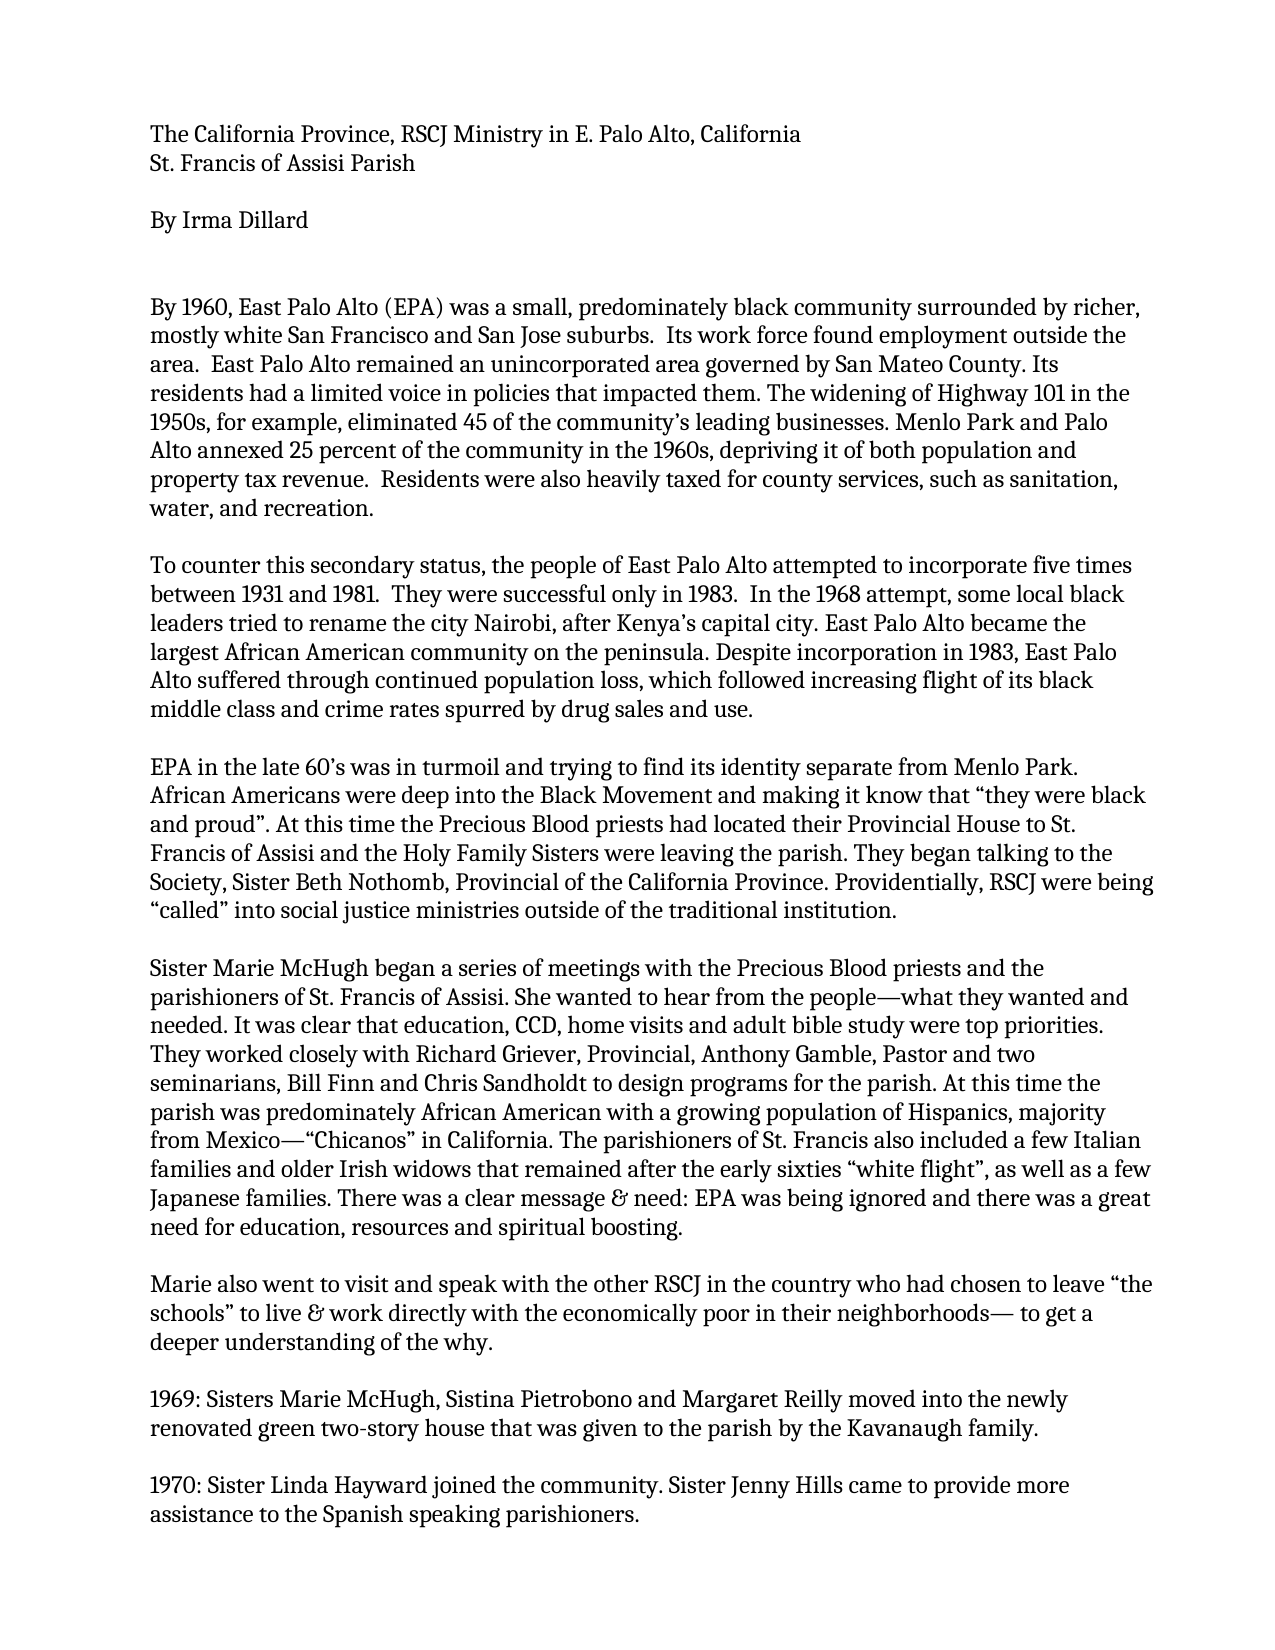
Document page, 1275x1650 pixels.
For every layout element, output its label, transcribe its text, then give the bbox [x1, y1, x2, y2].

text EPA in the late 60’s was in turmoil and trying to find its identity separate from Menlo Park. African Americans were deep into the Black Movement and making it know that “they were black and proud”. At this time the Precious Blood priests had located their Provincial House to St. Francis of Assisi and the Holy Family Sisters were leaving the parish. They began talking to the Society, Sister Beth Nothomb, Provincial of the California Province. Providentially, RSCJ were being “called” into social justice ministries outside of the traditional institution. [150, 752, 1155, 925]
text Sister Marie McHugh began a series of meetings with the Precious Blood priests and the parishioners of St. Francis of Assisi. She wanted to hear from the people—what they wanted and needed. It was clear that education, CCD, home visits and adult bible study were top priorities. They worked closely with Richard Griever, Provincial, Anthony Gamble, Pastor and two seminarians, Bill Finn and Chris Sandholdt to design programs for the parish. At this time the parish was predominately African American with a growing population of Hispanics, majority from Mexico—“Chicanos” in California. The parishioners of St. Francis also included a few Italian families and older Irish widows that remained after the early sixties “white flight”, as well as a few Japanese families. There was a clear message & need: EPA was being ignored and there was a great need for education, resources and spiritual boosting. [150, 954, 1155, 1241]
text By 1960, East Palo Alto (EPA) was a small, predominately black community surrounded by richer, mostly white San Francisco and San Jose suburbs. Its work force found employment outside the area. East Palo Alto remained an unincorporated area governed by San Mateo County. Its residents had a limited voice in policies that impacted them. The widening of Highway 101 in the 1950s, for example, eliminated 45 of the community’s leading businesses. Menlo Park and Palo Alto annexed 25 percent of the community in the 1960s, depriving it of both population and property tax revenue. Residents were also heavily taxed for county services, such as sanitation, water, and recreation. [150, 292, 1155, 522]
text 1969: Sisters Marie McHugh, Sistina Pietrobono and Margaret Reilly moved into the newly renovated green two-story house that was given to the parish by the Kavanaugh family. [150, 1385, 1155, 1442]
text Marie also went to visit and speak with the other RSCJ in the country who had chosen to leave “the schools” to live & work directly with the economically poor in their neighborhoods— to get a deeper understanding of the why. [150, 1270, 1155, 1356]
text 1970: Sister Linda Hayward joined the community. Sister Jenny Hills came to provide more assistance to the Spanish speaking parishioners. [150, 1471, 1155, 1529]
text The California Province, RSCJ Ministry in E. Palo Alto, California [150, 120, 1155, 149]
text St. Francis of Assisi Parish [150, 149, 1155, 177]
text By Irma Dillard [150, 206, 1155, 235]
text To counter this secondary status, the people of East Palo Alto attempted to incorporate five times between 1931 and 1981. They were successful only in 1983. In the 1968 attempt, some local black leaders tried to rename the city Nairobi, after Kenya’s capital city. East Palo Alto became the largest African American community on the peninsula. Despite incorporation in 1983, East Palo Alto suffered through continued population loss, which followed increasing flight of its black middle class and crime rates spurred by drug sales and use. [150, 551, 1155, 724]
